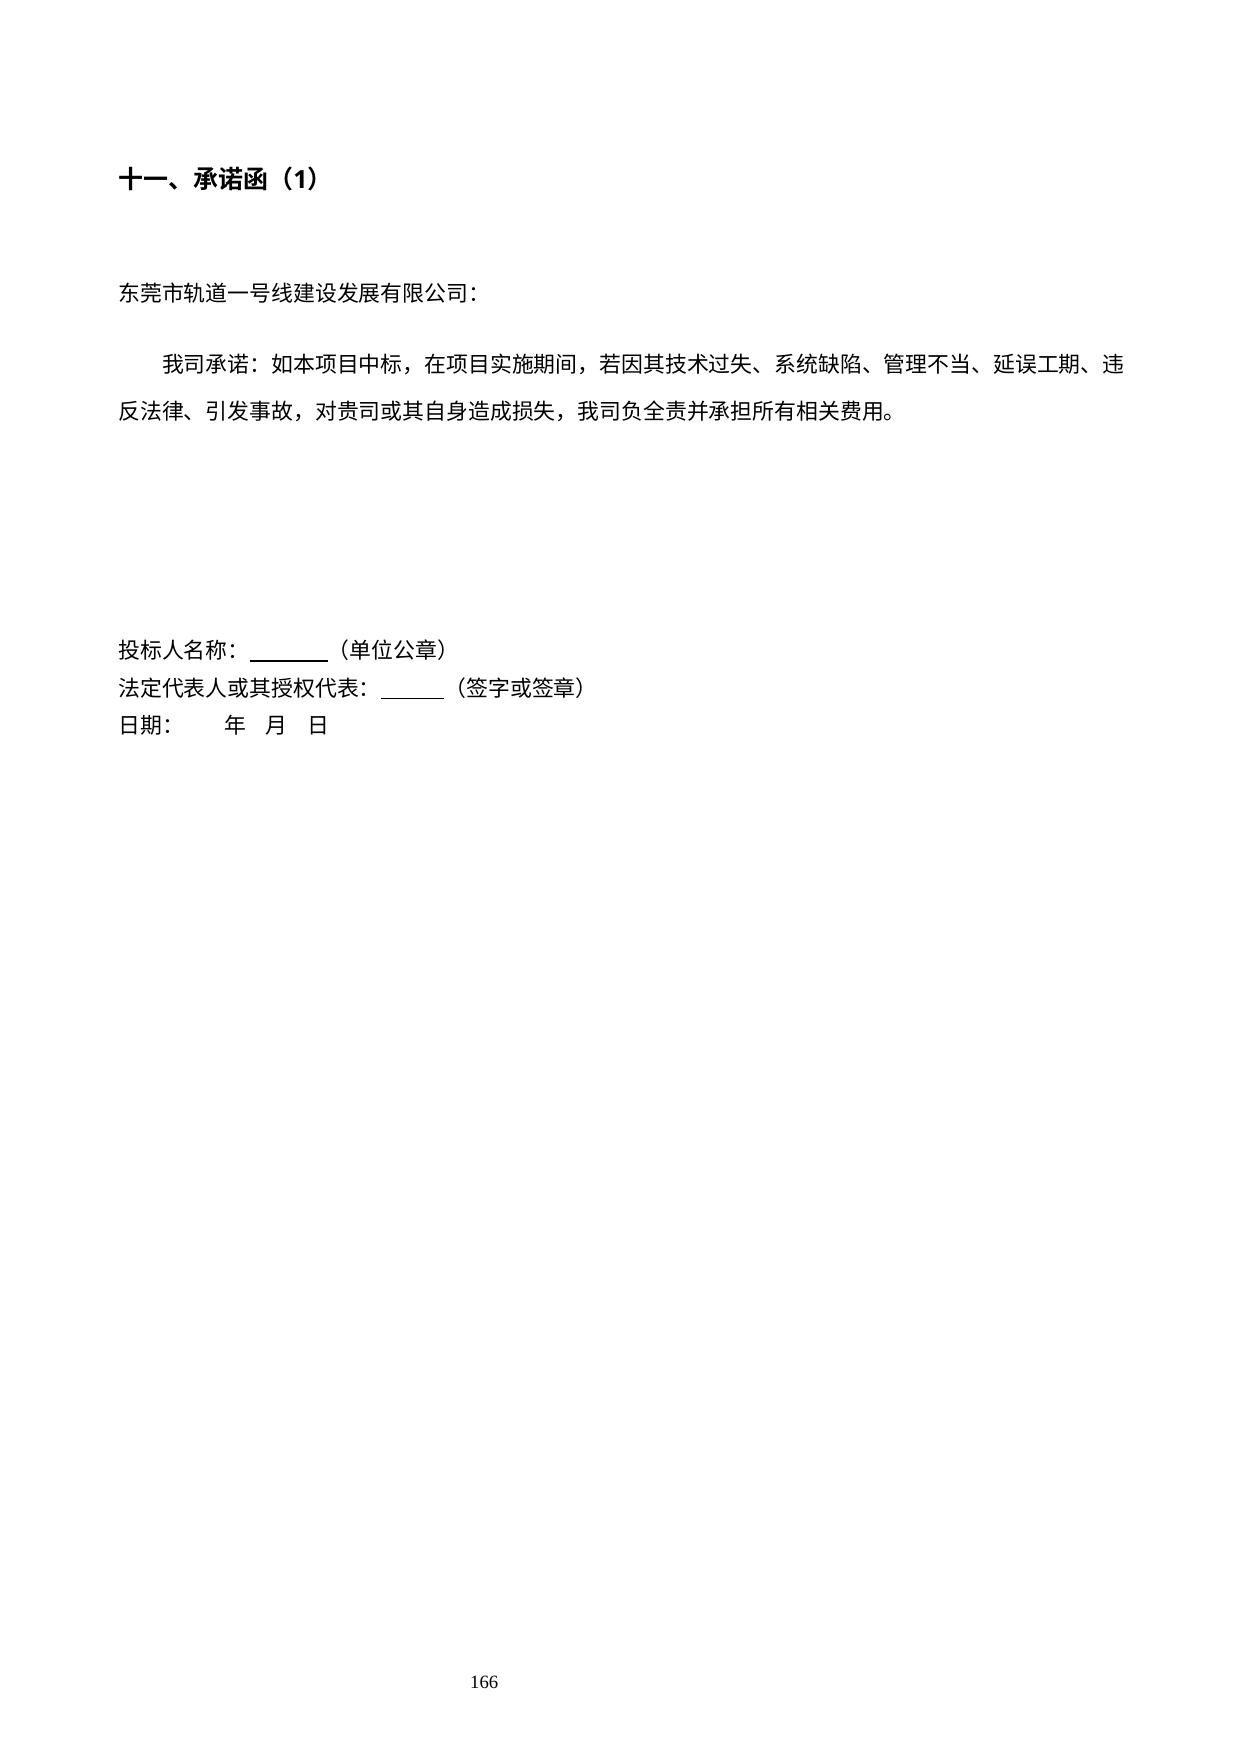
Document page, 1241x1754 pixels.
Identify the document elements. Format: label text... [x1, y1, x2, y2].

text 日期： 年 月 日 [118, 703, 1128, 741]
text 十一、承诺函（1） [118, 152, 1122, 198]
text 我司承诺：如本项目中标，在项目实施期间，若因其技术过失、系统缺陷、管理不当、延误工期、违反法律、引发事故，对贵司或其自身造成损失，我司负全责并承担所有相关费用。 [118, 347, 1128, 426]
text 东莞市轨道一号线建设发展有限公司： [118, 272, 1128, 309]
text 法定代表人或其授权代表： （签字或签章） [118, 666, 1128, 703]
text 投标人名称： （单位公章） [118, 628, 1128, 666]
